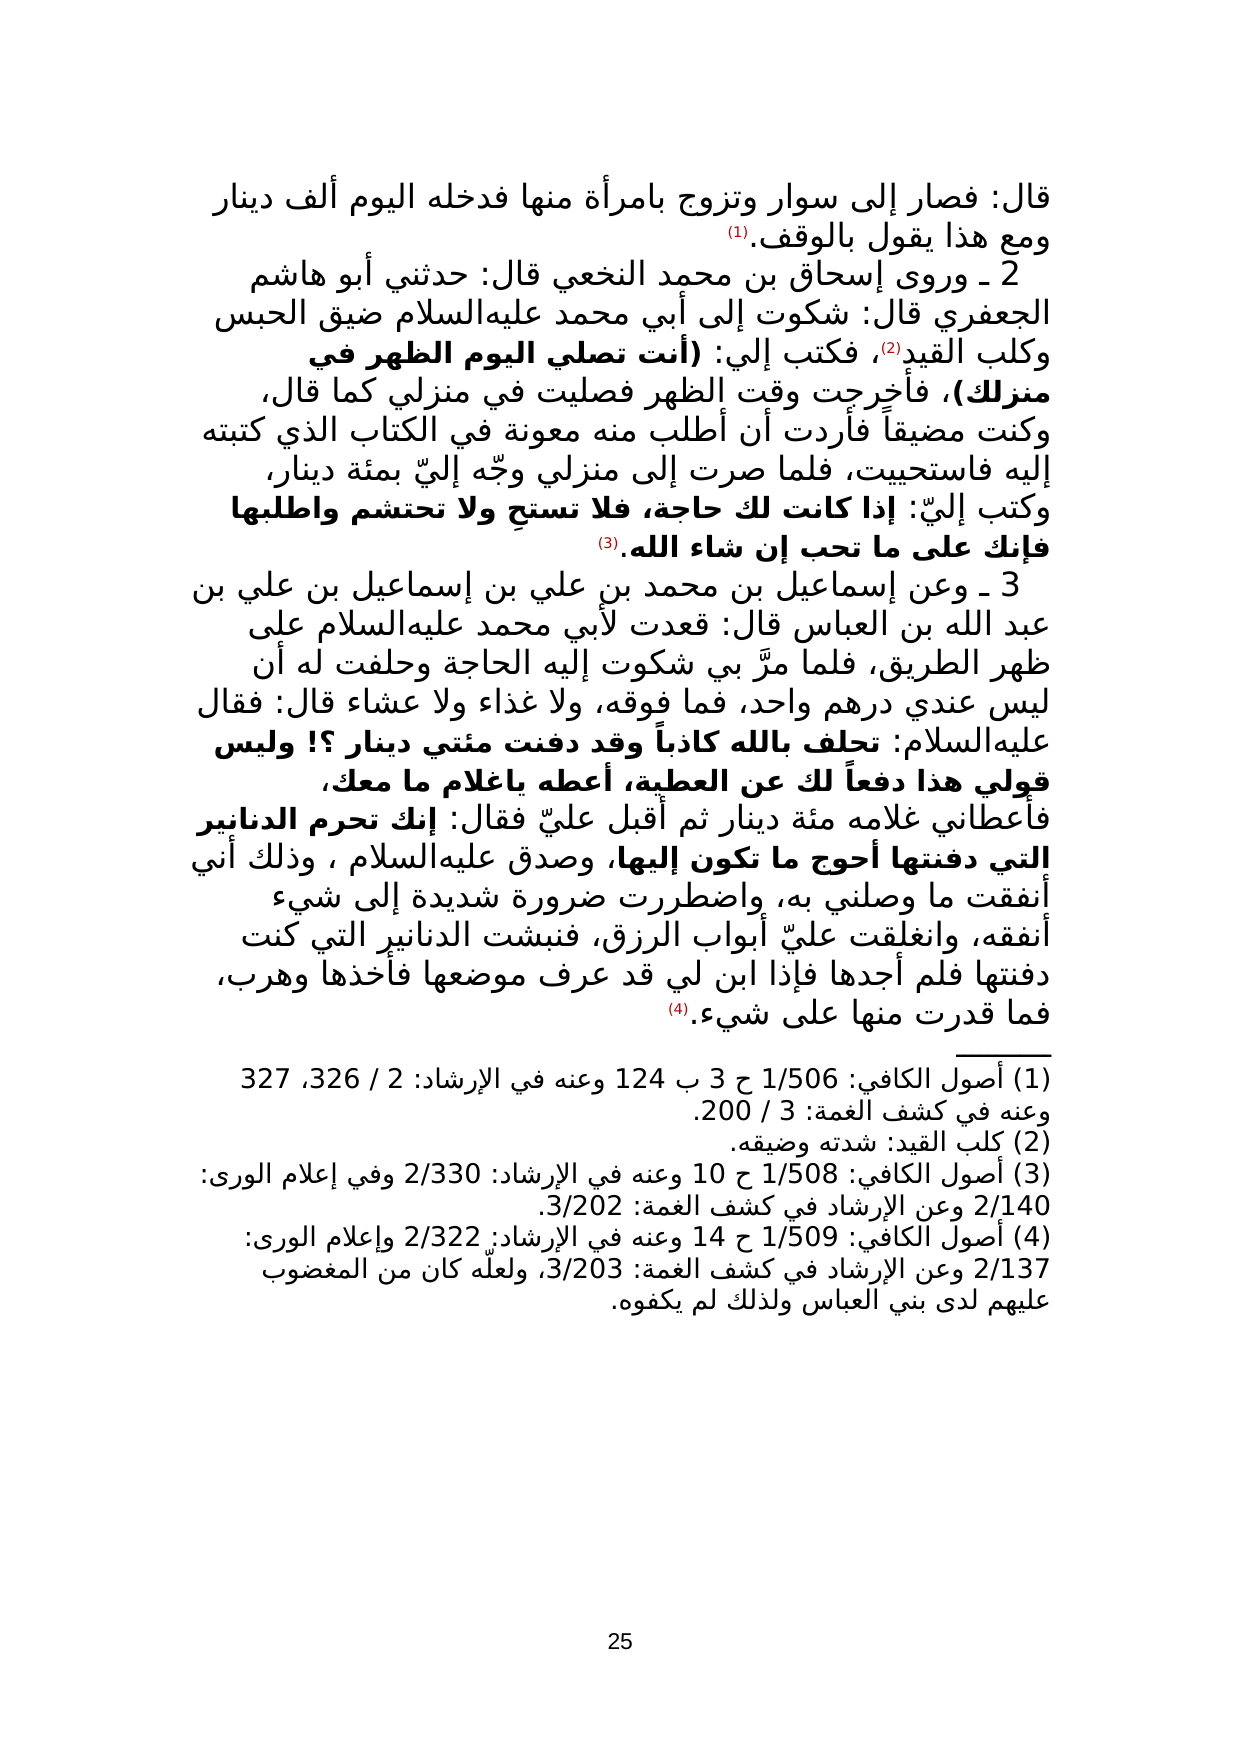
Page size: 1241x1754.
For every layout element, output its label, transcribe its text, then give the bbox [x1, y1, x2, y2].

text قال: فصار إلى سوار وتزوج بامرأة منها فدخله اليوم ألف دينار ومع هذا يقول بالوقف.(1) [189, 177, 1051, 255]
text 3 ـ وعن إسماعيل بن محمد بن علي بن إسماعيل بن علي بن عبد الله بن العباس قال: قعدت لأبي محمد عليه‌السلام على ظهر الطريق، فلما مرَّ بي شكوت إليه الحاجة وحلفت له أن ليس عندي درهم واحد، فما فوقه، ولا غذاء ولا عشاء قال: فقال عليه‌السلام: تحلف بالله كاذباً وقد دفنت مئتي دينار ؟! وليس قولي هذا دفعاً لك عن العطية، أعطه ياغلام ما معك، فأعطاني غلامه مئة دينار ثم أقبل عليّ فقال: إنك تحرم الدنانير التي دفنتها أحوج ما تكون إليها، وصدق عليه‌السلام ، وذلك أني أنفقت ما وصلني به، واضطررت ضرورة شديدة إلى شيء أنفقه، وانغلقت عليّ أبواب الرزق، فنبشت الدنانير التي كنت دفنتها فلم أجدها فإذا ابن لي قد عرف موضعها فأخذها وهرب، فما قدرت منها على شيء.(4) [189, 566, 1051, 1032]
text ــــــــــــ [189, 1032, 1051, 1063]
text (4) أصول الكافي: 1/509 ح 14 وعنه في الإرشاد: 2/322 وإعلام الورى: 2/137 وعن الإرشاد في كشف الغمة: 3/203، ولعلّه كان من المغضوب عليهم لدى بني العباس ولذلك لم يكفوه. [189, 1221, 1051, 1316]
text (3) أصول الكافي: 1/508 ح 10 وعنه في الإرشاد: 2/330 وفي إعلام الورى: 2/140 وعن الإرشاد في كشف الغمة: 3/202. [189, 1158, 1051, 1221]
text (2) كلب القيد: شدته وضيقه. [189, 1127, 1051, 1158]
text 2 ـ وروى إسحاق بن محمد النخعي قال: حدثني أبو هاشم الجعفري قال: شكوت إلى أبي محمد عليه‌السلام ضيق الحبس وكلب القيد(2)، فكتب إلي: (أنت تصلي اليوم الظهر في منزلك)، فأخرجت وقت الظهر فصليت في منزلي كما قال، وكنت مضيقاً فأردت أن أطلب منه معونة في الكتاب الذي كتبته إليه فاستحييت، فلما صرت إلى منزلي وجّه إليّ بمئة دينار، وكتب إليّ: إذا كانت لك حاجة، فلا تستحِ ولا تحتشم واطلبها فإنك على ما تحب إن شاء الله.(3) [189, 255, 1051, 566]
text (1) أصول الكافي: 1/506 ح 3 ب 124 وعنه في الإرشاد: 2 / 326، 327 وعنه في كشف الغمة: 3 / 200. [189, 1063, 1051, 1127]
